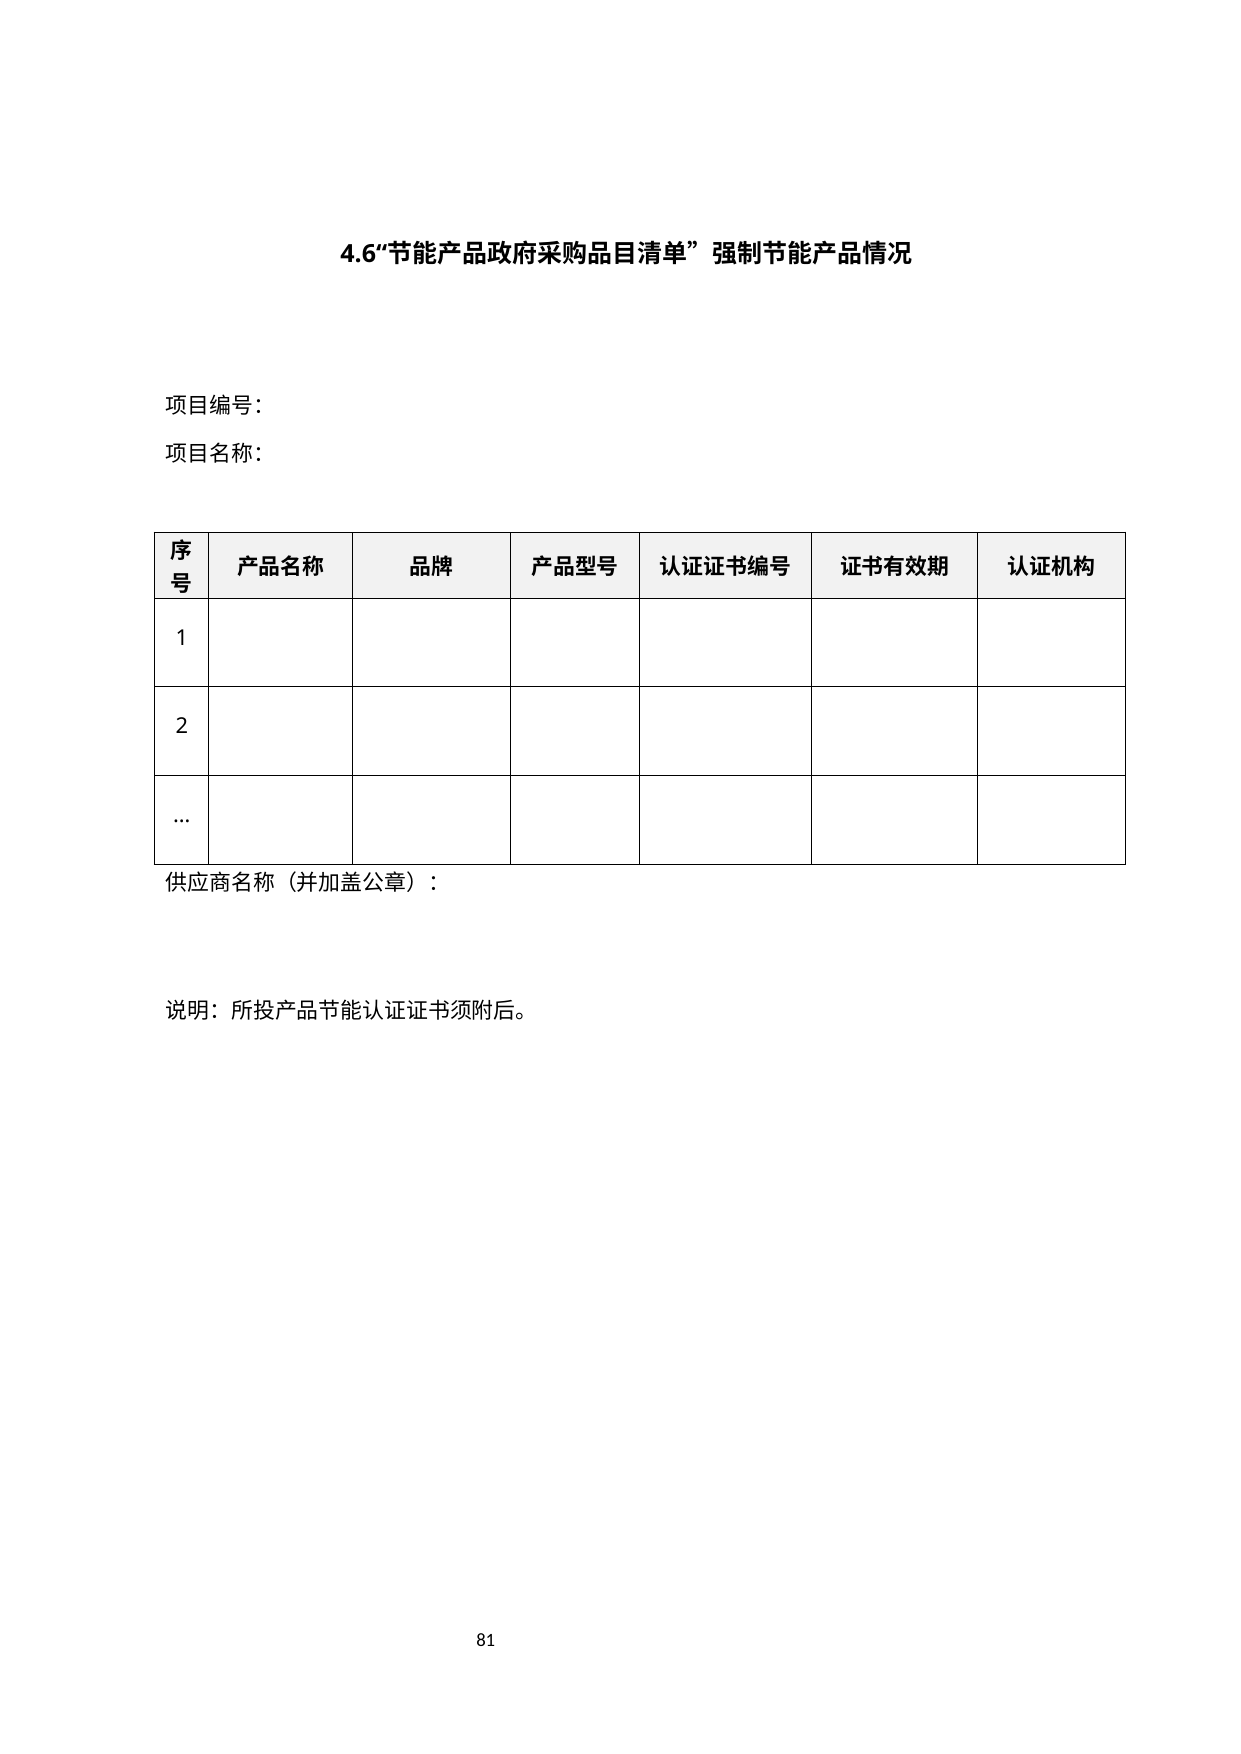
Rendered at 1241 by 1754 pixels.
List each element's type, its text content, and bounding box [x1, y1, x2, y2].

text 项目编号： [165, 387, 1087, 420]
table_cell 1 [155, 599, 208, 686]
table_header 认证证书编号 [640, 533, 811, 598]
table_header 认证机构 [978, 533, 1125, 598]
table_cell [640, 599, 811, 686]
table_header 序号 [155, 533, 208, 598]
table_cell [812, 599, 977, 686]
table_cell … [155, 776, 208, 863]
table_cell [640, 687, 811, 775]
table_cell [640, 776, 811, 863]
table_cell [353, 599, 510, 686]
text 供应商名称（并加盖公章）： [165, 865, 1087, 897]
table_header 品牌 [353, 533, 510, 598]
table_cell [812, 776, 977, 863]
table_header 证书有效期 [812, 533, 977, 598]
table_cell [978, 776, 1125, 863]
text 项目名称： [165, 436, 1087, 468]
text 4.6“节能产品政府采购品目清单”强制节能产品情况 [165, 219, 1087, 284]
table_cell [209, 776, 352, 863]
table_cell [353, 776, 510, 863]
table_cell [511, 687, 639, 775]
table_header 产品名称 [209, 533, 352, 598]
table_cell [812, 687, 977, 775]
table_cell [209, 599, 352, 686]
table_header 产品型号 [511, 533, 639, 598]
table_cell [978, 599, 1125, 686]
table_cell 2 [155, 687, 208, 775]
table_cell [209, 687, 352, 775]
text 说明：所投产品节能认证证书须附后。 [165, 993, 1087, 1025]
table_cell [353, 687, 510, 775]
table_cell [511, 776, 639, 863]
table_cell [511, 599, 639, 686]
table_cell [978, 687, 1125, 775]
